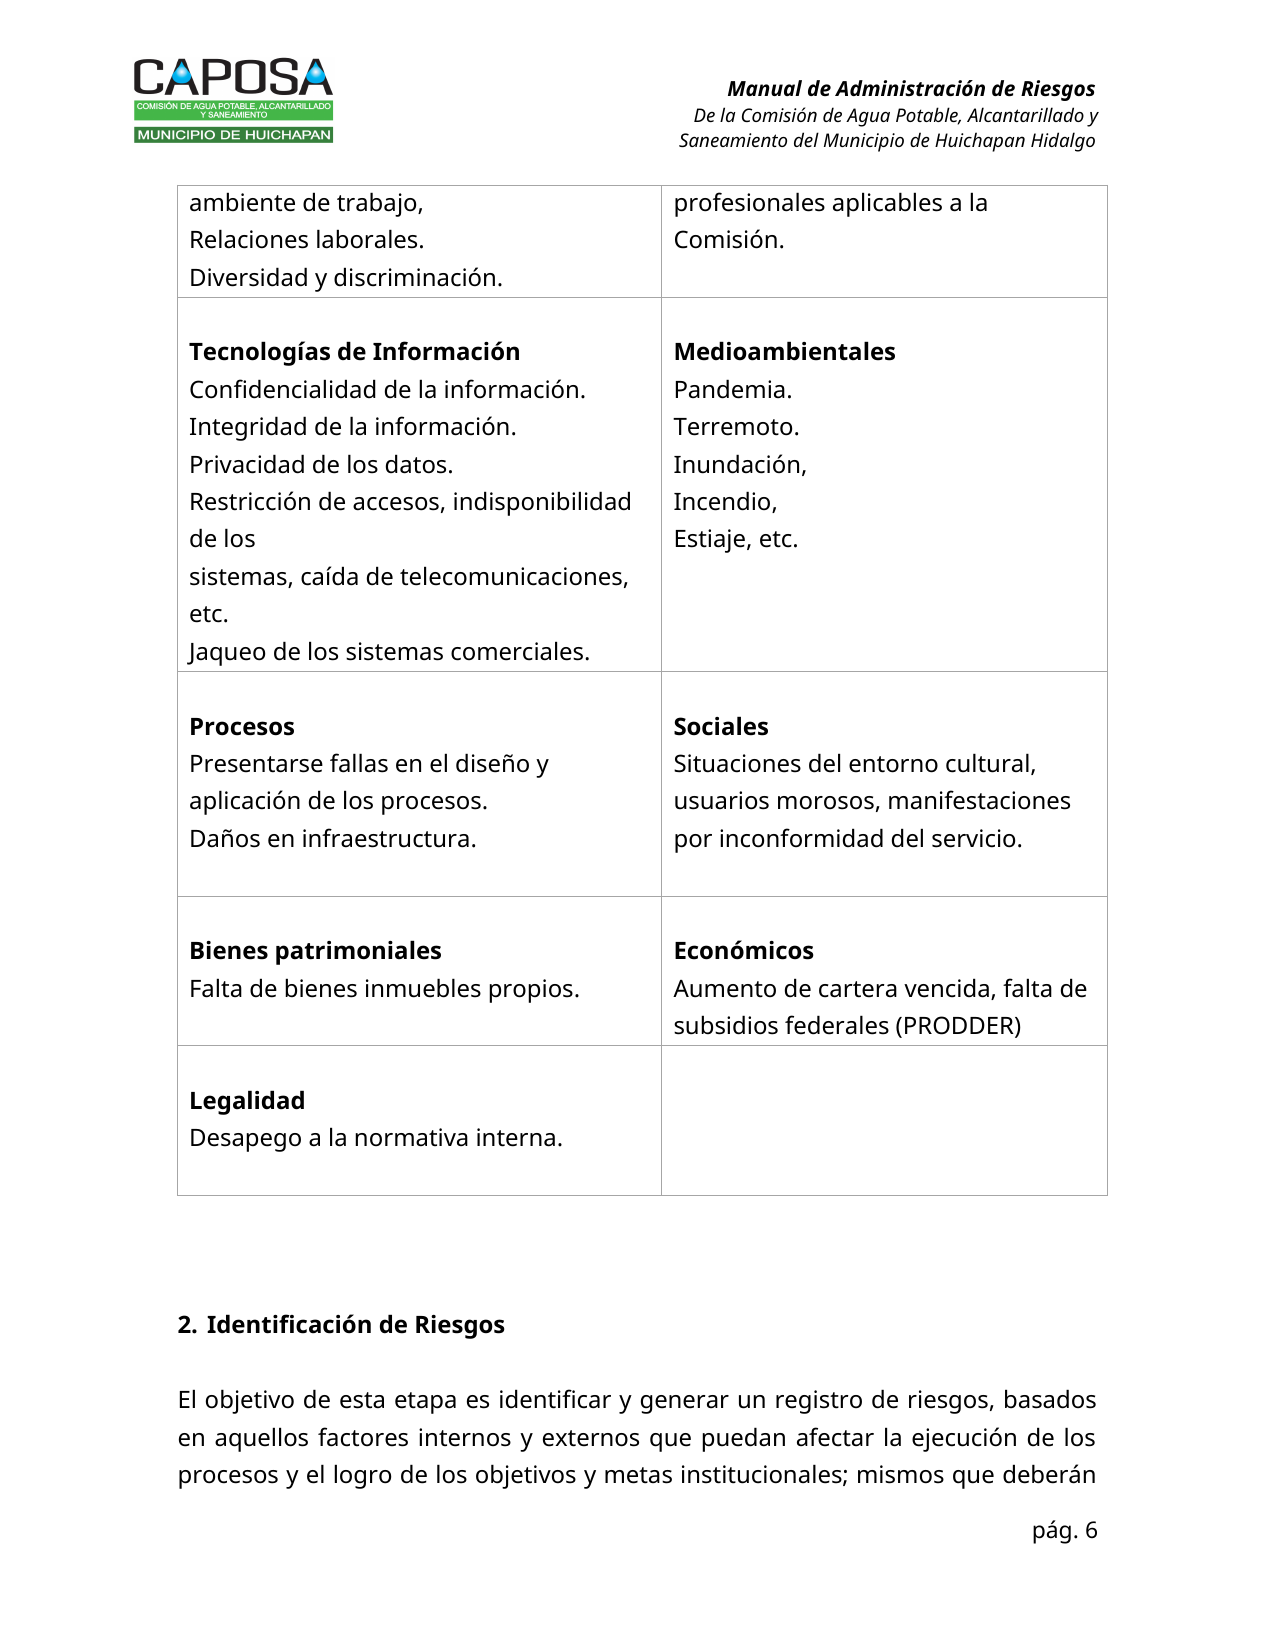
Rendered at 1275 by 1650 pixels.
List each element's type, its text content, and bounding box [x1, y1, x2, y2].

picture [132, 57, 335, 147]
table_cell Sociales Situaciones del entorno cultural, usuarios morosos, manifestaciones por inconformidad del servicio. [662, 672, 1107, 896]
table_cell Económicos Aumento de cartera vencida, falta de subsidios federales (PRODDER) [662, 897, 1107, 1045]
table_cell Medioambientales Pandemia. Terremoto. Inundación, Incendio, Estiaje, etc. [662, 298, 1107, 671]
table_cell Procesos Presentarse fallas en el diseño y aplicación de los procesos. Daños en infraestructura. [178, 672, 661, 896]
table_cell Bienes patrimoniales Falta de bienes inmuebles propios. [178, 897, 661, 1045]
table_cell [662, 1046, 1107, 1195]
table_cell Legalidad Desapego a la normativa interna. [178, 1046, 661, 1195]
list Identificación de Riesgos [177, 1308, 1098, 1341]
table_cell Tecnologías de Información Confidencialidad de la información. Integridad de la información. Privacidad de los datos. Restricción de accesos, indisponibilidad de los sistemas, caída de telecomunicaciones, etc. Jaqueo de los sistemas comerciales. [178, 298, 661, 671]
